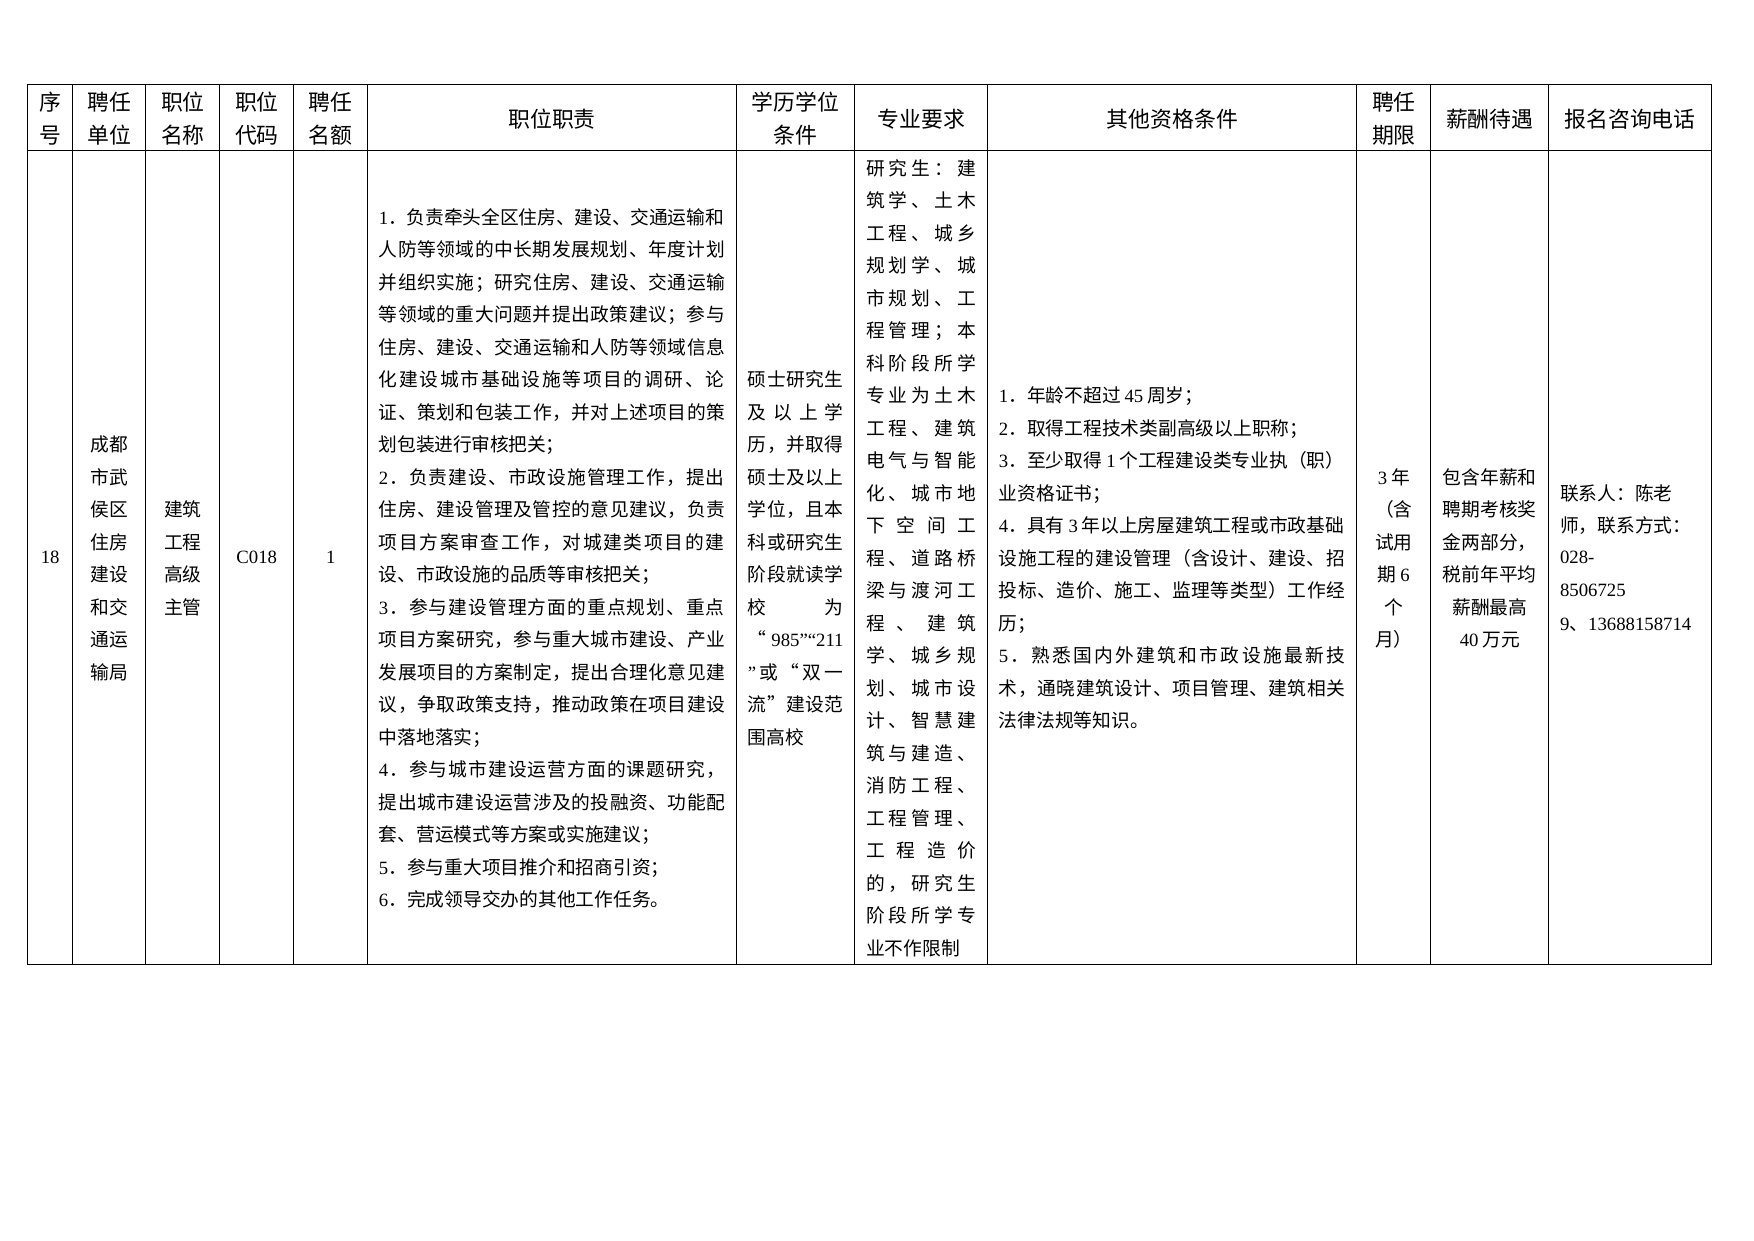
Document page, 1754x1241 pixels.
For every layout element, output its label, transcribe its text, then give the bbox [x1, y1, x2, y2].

table_cell 建筑工程高级主管 [146, 151, 219, 963]
table_cell 3年（含试用期6个月） [1357, 151, 1430, 963]
table_header 聘任单位 [73, 85, 145, 150]
table_cell 研究生：建筑学、土木工程、城乡规划学、城市规划、工程管理；本科阶段所学专业为土木工程、建筑电气与智能化、城市地下空间工程、道路桥梁与渡河工程、建筑学、城乡规划、城市设计、智慧建筑与建造、消防工程、工程管理、工程造价的，研究生阶段所学专业不作限制 [855, 151, 987, 963]
table_header 学历学位条件 [737, 85, 854, 150]
table_cell 联系人：陈老师，联系方式：028-85067259、13688158714 [1549, 151, 1711, 963]
table_header 聘任名额 [294, 85, 367, 150]
table_header 职位名称 [146, 85, 219, 150]
table_header 其他资格条件 [988, 85, 1356, 150]
table_header 职位职责 [368, 85, 736, 150]
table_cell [737, 151, 854, 963]
table_header 职位代码 [220, 85, 293, 150]
table_header 薪酬待遇 [1431, 85, 1548, 150]
table_cell 成都市武侯区住房建设和交通运输局 [73, 151, 145, 963]
table_cell 1．年龄不超过45周岁； 2．取得工程技术类副高级以上职称； 3．至少取得1个工程建设类专业执（职）业资格证书； 4．具有3年以上房屋建筑工程或市政基础设施工程的建设管理（含设计、建设、招投标、造价、施工、监理等类型）工作经历； 5．熟悉国内外建筑和市政设施最新技术，通晓建筑设计、项目管理、建筑相关法律法规等知识。 [988, 151, 1356, 963]
table_cell 1．负责牵头全区住房、建设、交通运输和人防等领域的中长期发展规划、年度计划并组织实施；研究住房、建设、交通运输等领域的重大问题并提出政策建议；参与住房、建设、交通运输和人防等领域信息化建设城市基础设施等项目的调研、论证、策划和包装工作，并对上述项目的策划包装进行审核把关； 2．负责建设、市政设施管理工作，提出住房、建设管理及管控的意见建议，负责项目方案审查工作，对城建类项目的建设、市政设施的品质等审核把关； 3．参与建设管理方面的重点规划、重点项目方案研究，参与重大城市建设、产业发展项目的方案制定，提出合理化意见建议，争取政策支持，推动政策在项目建设中落地落实； 4．参与城市建设运营方面的课题研究，提出城市建设运营涉及的投融资、功能配套、营运模式等方案或实施建议； 5．参与重大项目推介和招商引资； 6．完成领导交办的其他工作任务。 [368, 151, 736, 963]
table_cell 1 [294, 151, 367, 963]
table_header 聘任期限 [1357, 85, 1430, 150]
table_cell 18 [28, 151, 72, 963]
table_header 报名咨询电话 [1549, 85, 1711, 150]
table_header 序号 [28, 85, 72, 150]
table_cell 包含年薪和聘期考核奖金两部分，税前年平均薪酬最高40万元 [1431, 151, 1548, 963]
table_header 专业要求 [855, 85, 987, 150]
table_cell C018 [220, 151, 293, 963]
